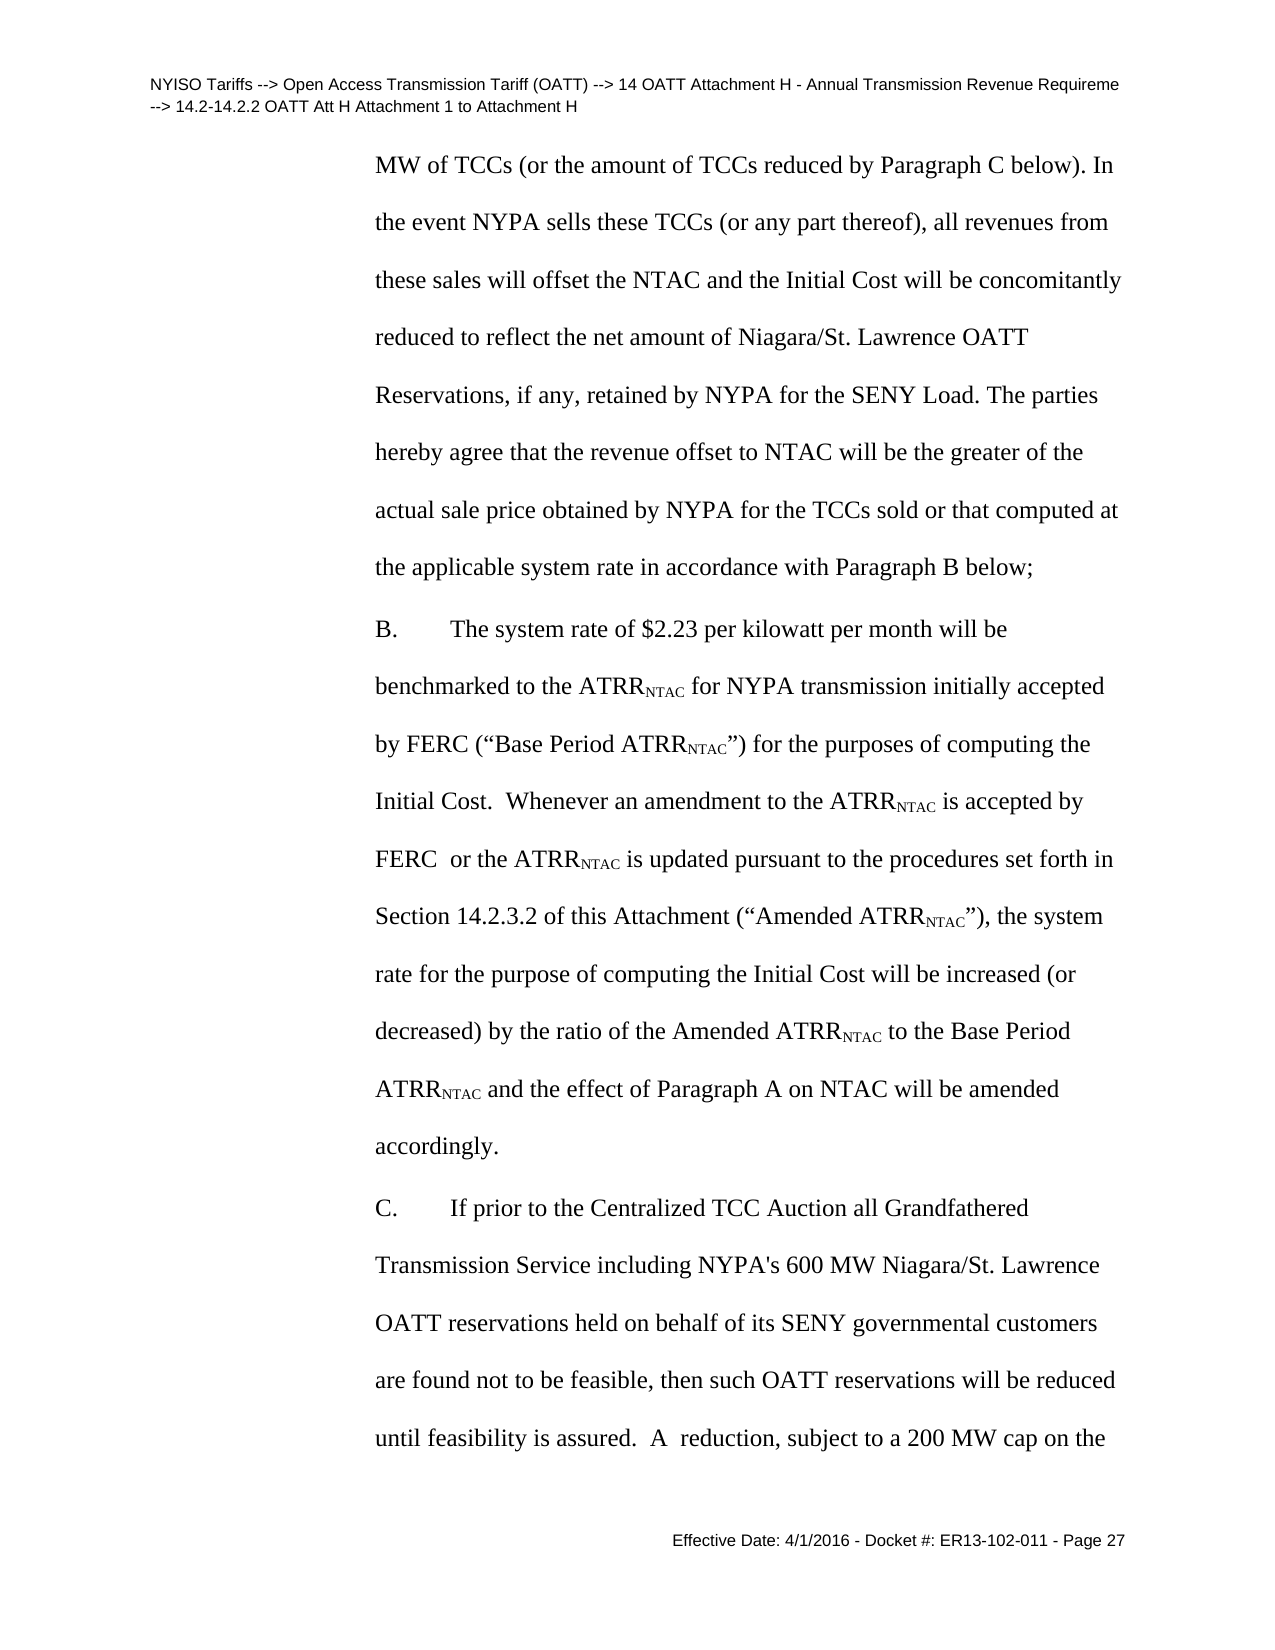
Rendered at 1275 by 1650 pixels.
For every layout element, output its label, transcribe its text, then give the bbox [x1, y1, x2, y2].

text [225, 1193, 1125, 1452]
text B. The system rate of $2.23 per kilowatt per month will be benchmarked to the ATRRNTAC for NYPA transmission initially accepted by FERC (“Base Period ATRRNTAC”) for the purposes of computing the Initial Cost. Whenever an amendment to the ATRRNTAC is accepted by FERC or the ATRRNTAC is updated pursuant to the procedures set forth in Section 14.2.3.2 of this Attachment (“Amended ATRRNTAC”), the system rate for the purpose of computing the Initial Cost will be increased (or decreased) by the ratio of the Amended ATRRNTAC to the Base Period ATRRNTAC and the effect of Paragraph A on NTAC will be amended accordingly. [225, 614, 1125, 1160]
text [225, 150, 1125, 581]
